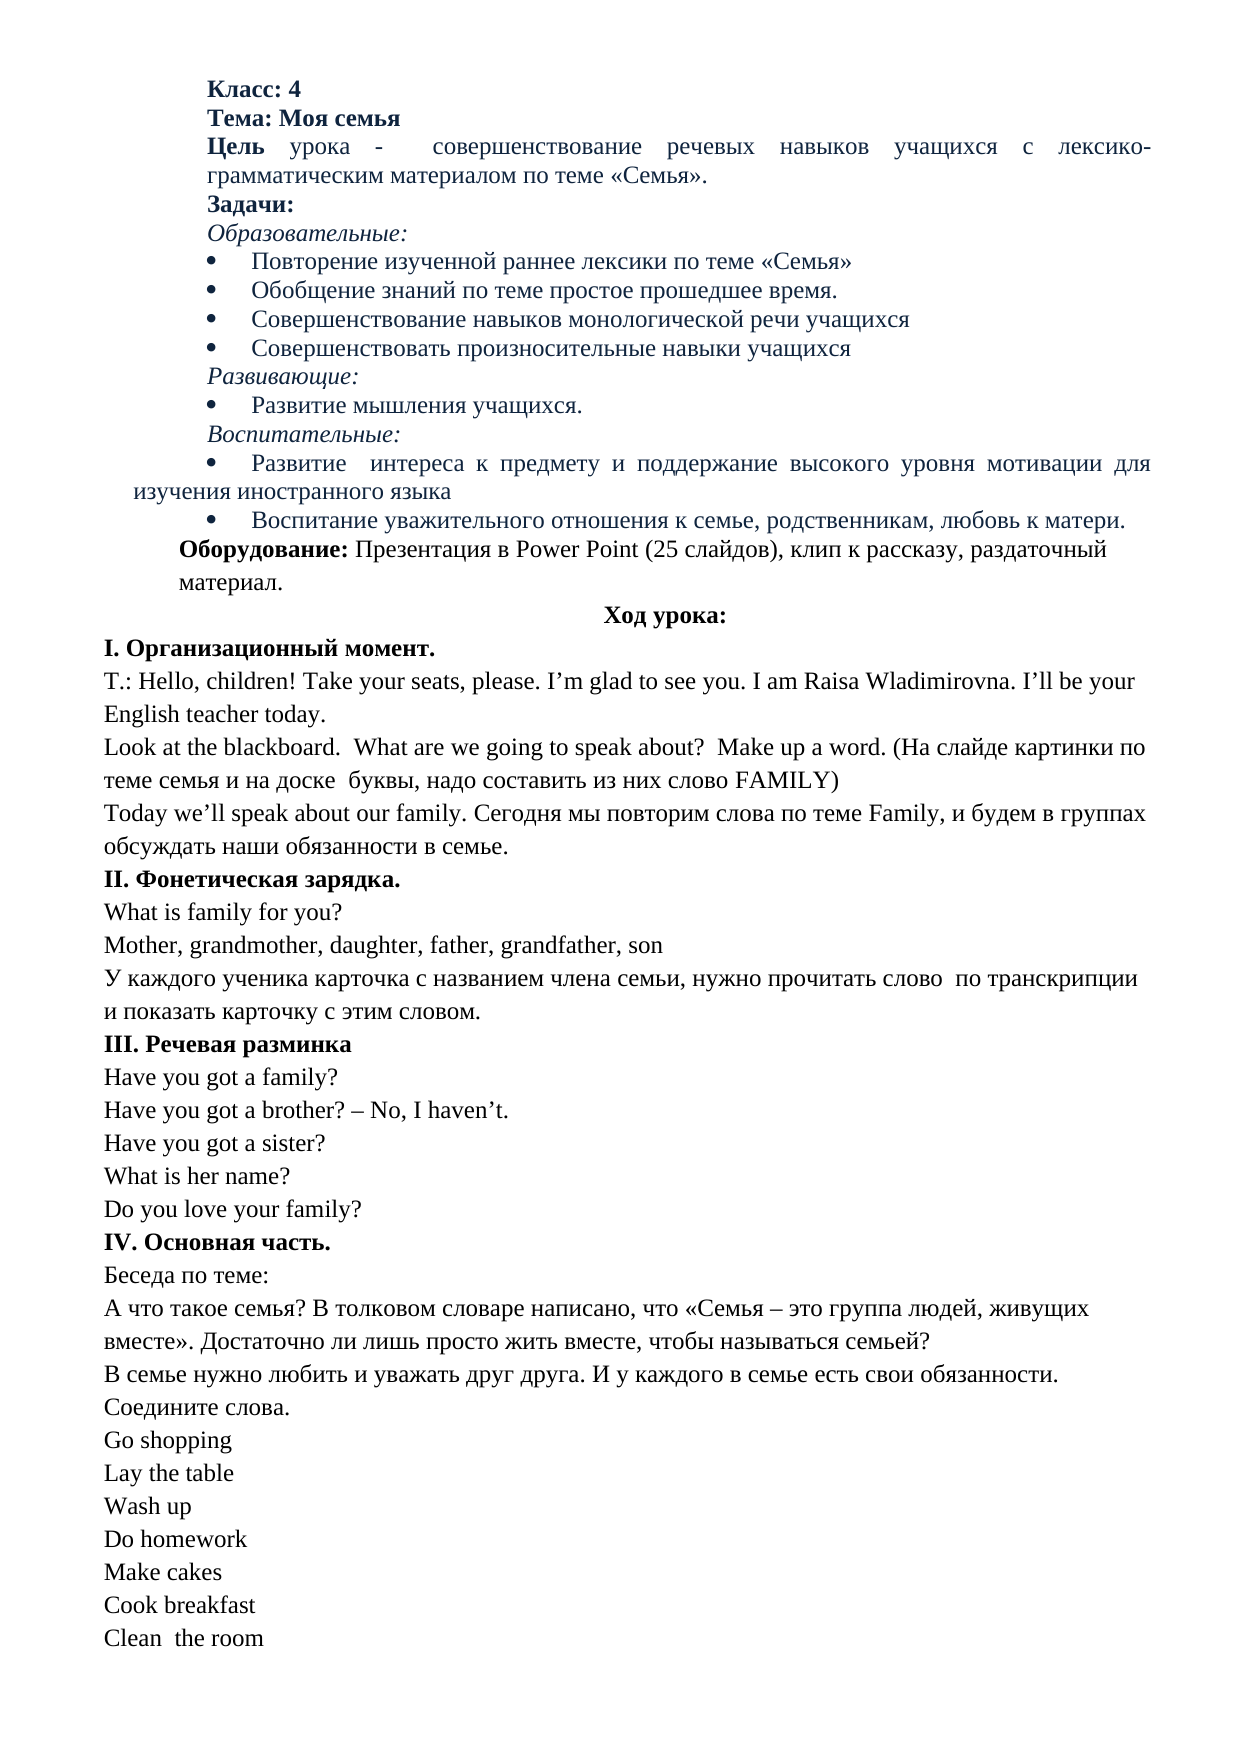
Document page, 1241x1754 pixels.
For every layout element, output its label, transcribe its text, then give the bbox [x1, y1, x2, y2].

list Wash up [103, 1491, 1152, 1520]
list Развитие мышления учащихся. [133, 390, 1152, 419]
list Mother, grandmother, daughter, father, grandfather, son [103, 930, 1152, 959]
list Have you got a brother? – No, I haven’t. [103, 1095, 1152, 1124]
list Lay the table [103, 1458, 1152, 1487]
list IV. Основная часть. [103, 1227, 1152, 1256]
text Цель урока - совершенствование речевых навыков учащихся с лексико-грамматическим материалом по теме «Семья». [207, 131, 1152, 189]
list III. Речевая разминка [103, 1029, 1152, 1058]
list Today we’ll speak about our family. Сегодня мы повторим слова по теме Family, и будем в группах обсуждать наши обязанности в семье. [103, 798, 1152, 860]
list Оборудование: Презентация в Power Point (25 слайдов), клип к рассказу, раздаточный материал. [178, 534, 1152, 596]
list Ход урока: [178, 600, 1152, 629]
list Go shopping [103, 1425, 1152, 1454]
list Do you love your family? [103, 1194, 1152, 1223]
list В семье нужно любить и уважать друг друга. И у каждого в семье есть свои обязанности. [103, 1359, 1152, 1388]
list Обобщение знаний по теме простое прошедшее время. [133, 275, 1152, 304]
list Clean the room [103, 1623, 1152, 1652]
text Задачи: [133, 189, 1152, 218]
list I. Организационный момент. [103, 633, 1152, 662]
text Воспитательные: [133, 419, 1152, 448]
list Do homework [103, 1524, 1152, 1553]
list Совершенствовать произносительные навыки учащихся [133, 333, 1152, 361]
text Класс: 4 [207, 74, 1152, 103]
list Развитие интереса к предмету и поддержание высокого уровня мотивации для изучения иностранного языка [133, 448, 1152, 505]
text Развивающие: [133, 361, 1152, 390]
list What is family for you? [103, 897, 1152, 926]
list Have you got a family? [103, 1062, 1152, 1091]
list Повторение изученной раннее лексики по теме «Семья» [133, 246, 1152, 275]
list T.: Hello, children! Take your seats, please. I’m glad to see you. I am Raisa Wladimirovna. I’ll be your English teacher today. [103, 666, 1152, 728]
list У каждого ученика карточка с названием члена семьи, нужно прочитать слово по транскрипции и показать карточку с этим словом. [103, 963, 1152, 1025]
list Have you got a sister? [103, 1128, 1152, 1157]
text Тема: Моя семья [207, 103, 1152, 131]
list Беседа по теме: [103, 1260, 1152, 1289]
list Cook breakfast [103, 1591, 1152, 1619]
list II. Фонетическая зарядка. [103, 864, 1152, 893]
list Make cakes [103, 1557, 1152, 1586]
text Образовательные: [133, 218, 1152, 246]
list Look at the blackboard. What are we going to speak about? Make up a word. (На слайде картинки по теме семья и на доске буквы, надо составить из них слово FAMILY) [103, 732, 1152, 794]
list Соедините слова. [103, 1392, 1152, 1421]
list What is her name? [103, 1161, 1152, 1190]
list Совершенствование навыков монологической речи учащихся [133, 304, 1152, 333]
list А что такое семья? В толковом словаре написано, что «Семья – это группа людей, живущих вместе». Достаточно ли лишь просто жить вместе, чтобы называться семьей? [103, 1293, 1152, 1355]
list Воспитание уважительного отношения к семье, родственникам, любовь к матери. [133, 505, 1152, 534]
